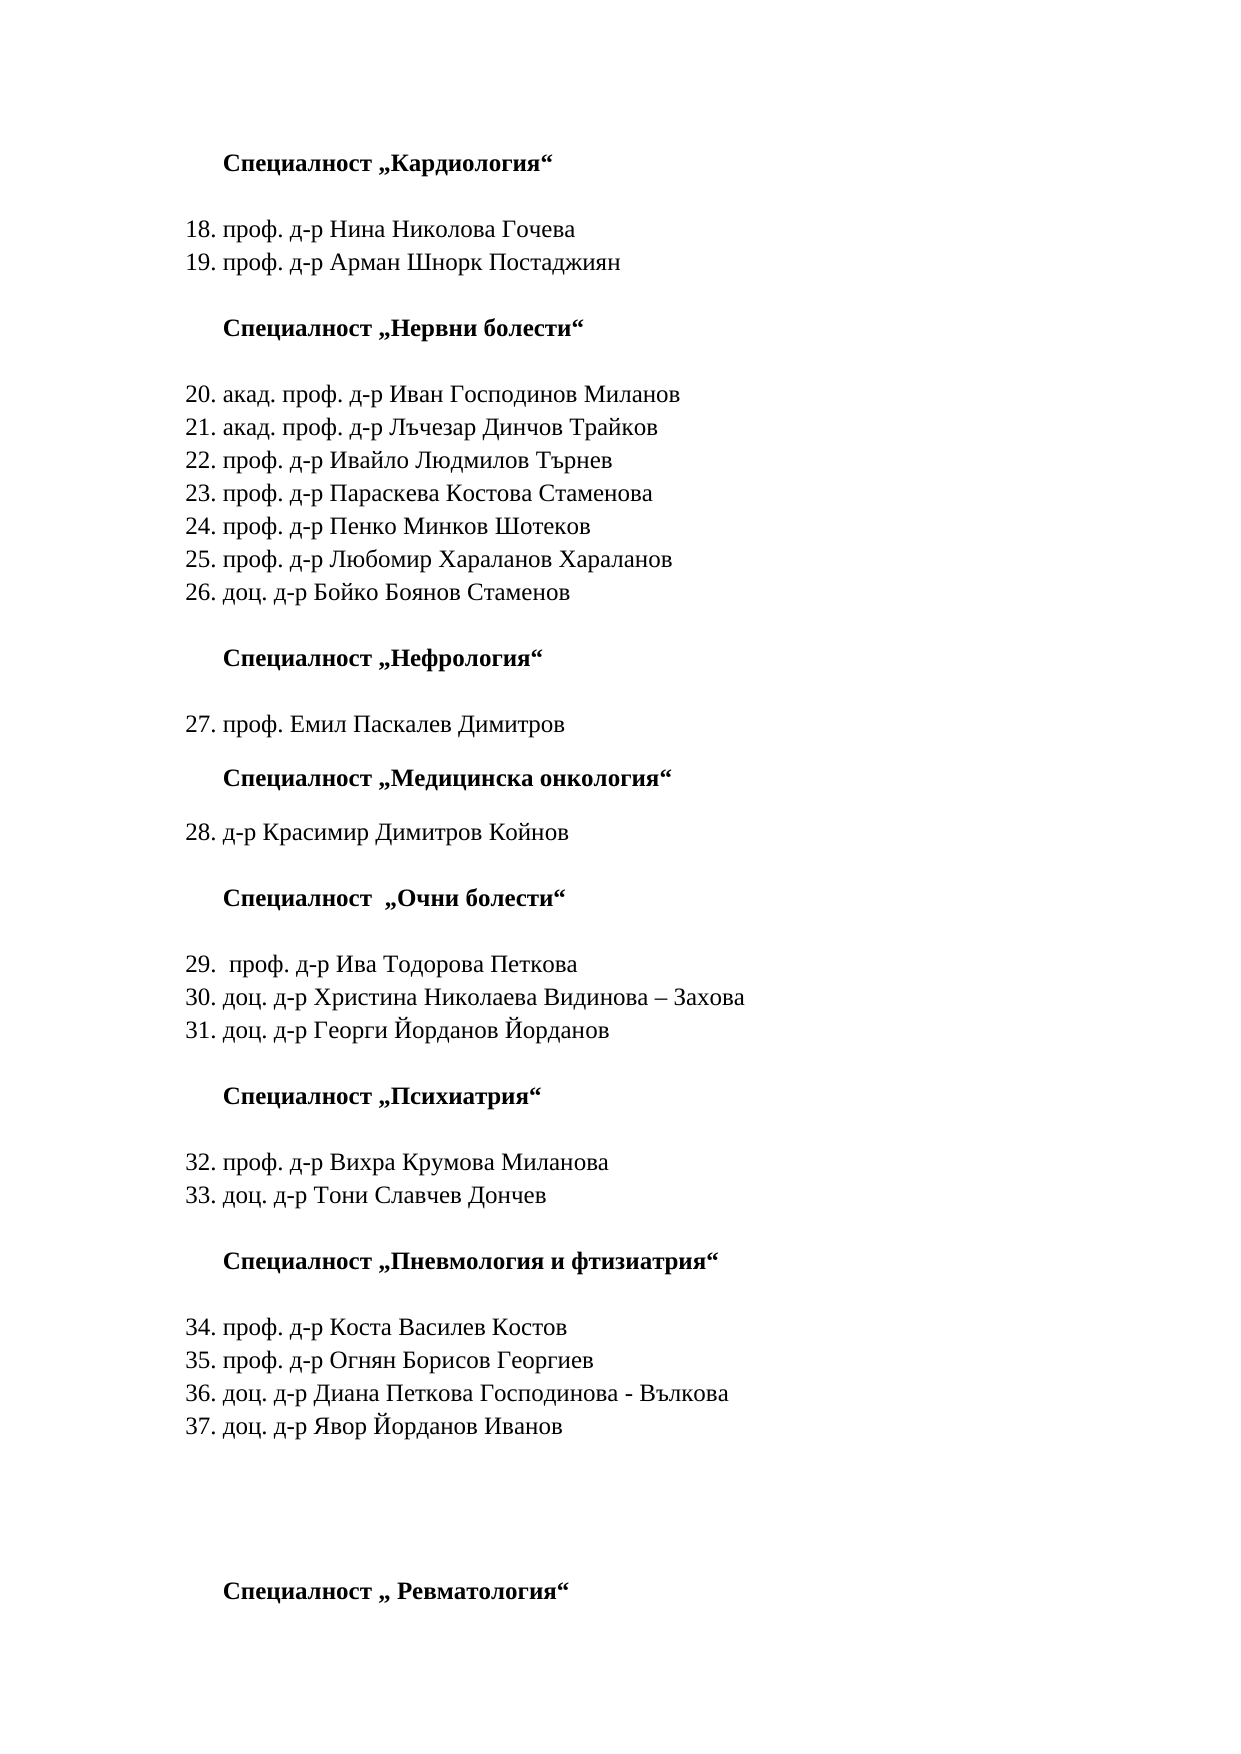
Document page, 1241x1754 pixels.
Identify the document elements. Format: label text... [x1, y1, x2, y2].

list проф. д-р Ива Тодорова Петкова [185, 949, 1093, 977]
list Специалност „Нервни болести“ [223, 313, 1093, 341]
list Специалност „Очни болести“ [223, 883, 1093, 911]
list проф. д-р Коста Василев Костов [185, 1312, 1093, 1341]
list доц. д-р Явор Йорданов Иванов [185, 1411, 1093, 1440]
list проф. д-р Огнян Борисов Георгиев [185, 1345, 1093, 1374]
list доц. д-р Тони Славчев Дончев [185, 1180, 1093, 1209]
list доц. д-р Георги Йорданов Йорданов [185, 1015, 1093, 1043]
list проф. Емил Паскалев Димитров [185, 709, 1093, 738]
list проф. д-р Ивайло Людмилов Търнев [185, 445, 1093, 473]
list Специалност „Пневмология и фтизиатрия“ [223, 1246, 1093, 1275]
text Специалност „Медицинска онкология“ [148, 763, 1093, 792]
list акад. проф. д-р Иван Господинов Миланов [185, 379, 1093, 407]
list Специалност „Нефрология“ [223, 643, 1093, 672]
list Специалност „ Ревматология“ [223, 1576, 1093, 1605]
list доц. д-р Диана Петкова Господинова - Вълкова [185, 1378, 1093, 1407]
list доц. д-р Бойко Боянов Стаменов [185, 577, 1093, 606]
list Специалност „Кардиология“ [223, 148, 1093, 176]
list Специалност „Психиатрия“ [223, 1081, 1093, 1109]
list проф. д-р Пенко Минков Шотеков [185, 511, 1093, 539]
list д-р Красимир Димитров Койнов [185, 817, 1093, 845]
list проф. д-р Вихра Крумова Миланова [185, 1147, 1093, 1176]
list проф. д-р Параскева Костова Стаменова [185, 478, 1093, 507]
list проф. д-р Арман Шнорк Постаджиян [185, 247, 1093, 275]
list проф. д-р Любомир Хараланов Хараланов [185, 544, 1093, 573]
list акад. проф. д-р Лъчезар Динчов Трайков [185, 412, 1093, 441]
list проф. д-р Нина Николова Гочева [185, 214, 1093, 242]
list доц. д-р Христина Николаева Видинова – Захова [185, 982, 1093, 1011]
